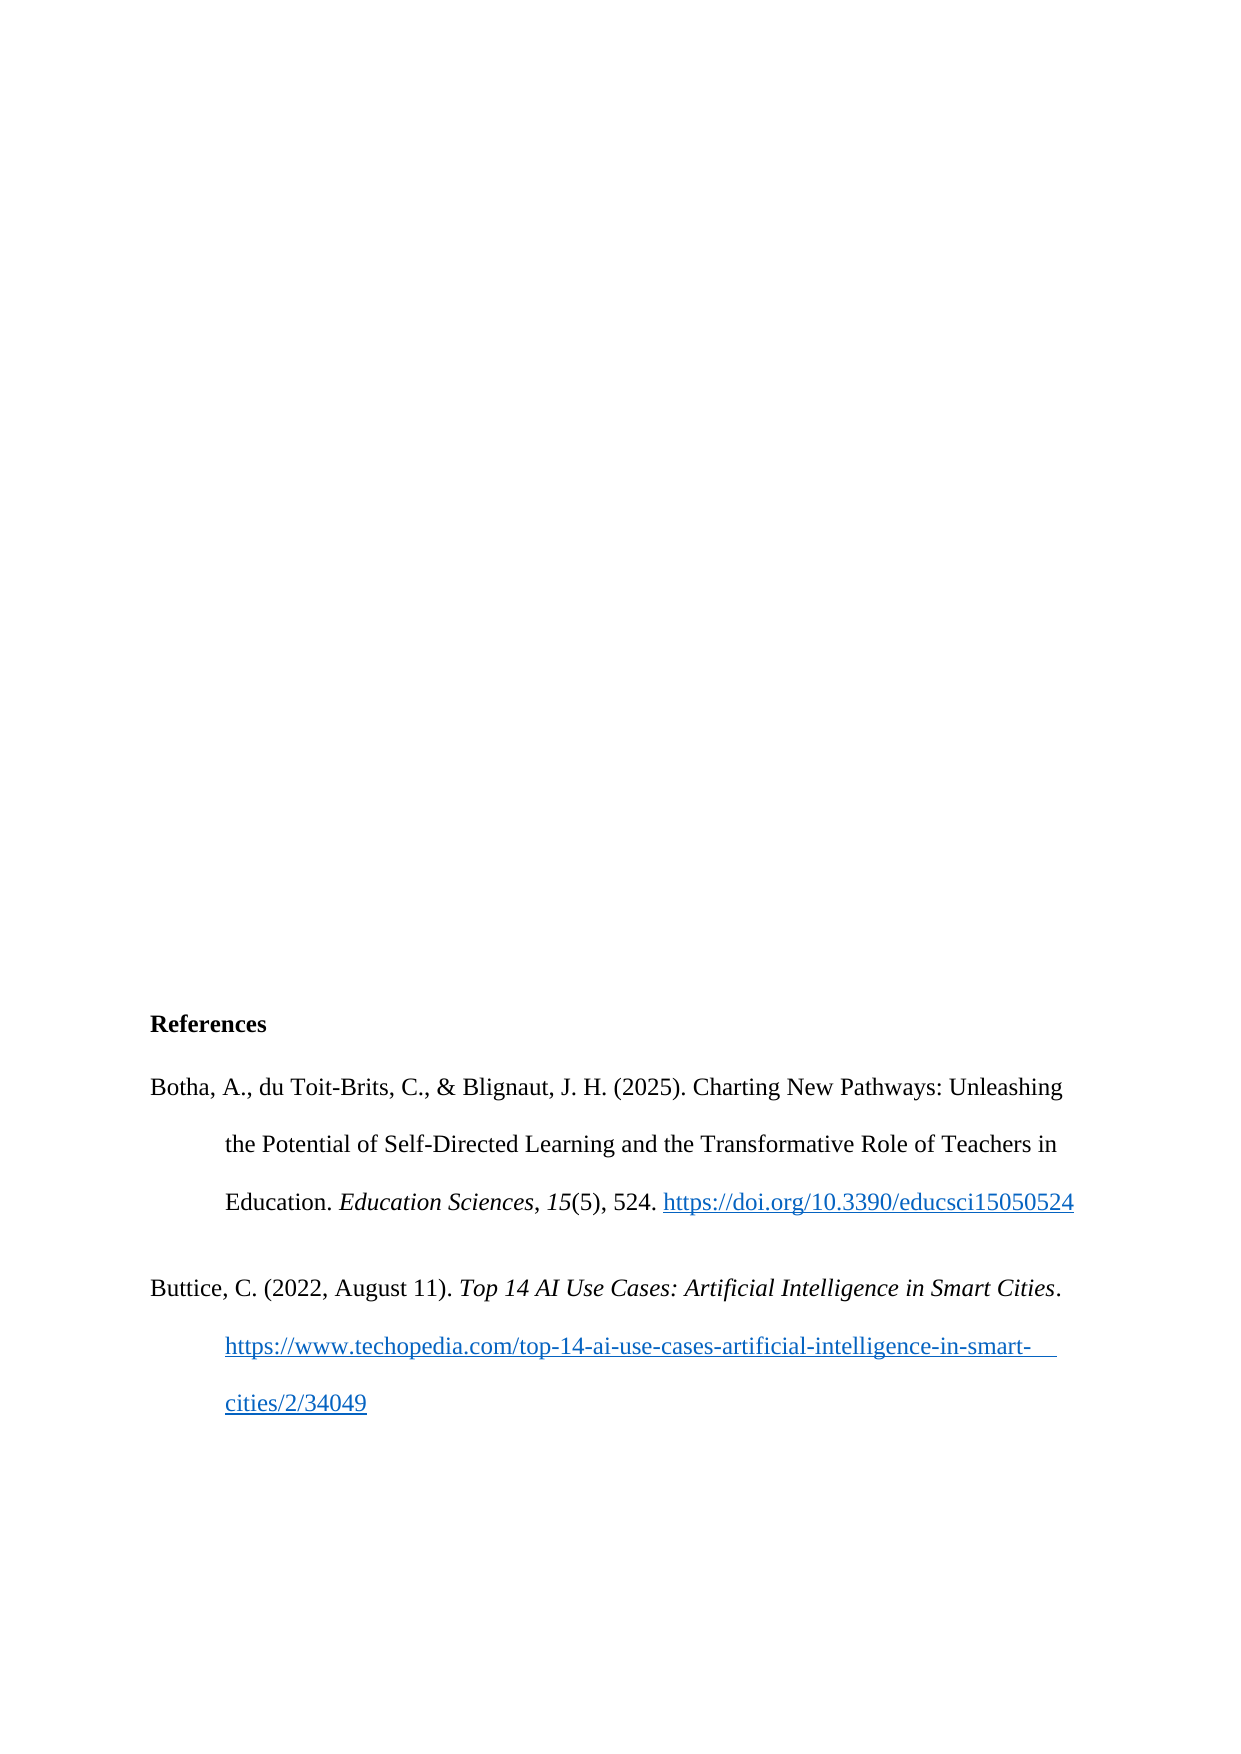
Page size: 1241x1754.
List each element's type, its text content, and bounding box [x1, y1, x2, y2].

text References [150, 1009, 1090, 1038]
text Buttice, C. (2022, August 11). Top 14 AI Use Cases: Artificial Intelligence in Smart Cities. https://www.techopedia.com/top-14-ai-use-cases-artificial-intelligence-in-smart- cities/2/34049 [150, 1273, 1090, 1417]
text Botha, A., du Toit-Brits, C., & Blignaut, J. H. (2025). Charting New Pathways: Unleashing the Potential of Self-Directed Learning and the Transformative Role of Teachers in Education. Education Sciences, 15(5), 524. https://doi.org/10.3390/educsci15050524 [150, 1072, 1090, 1215]
